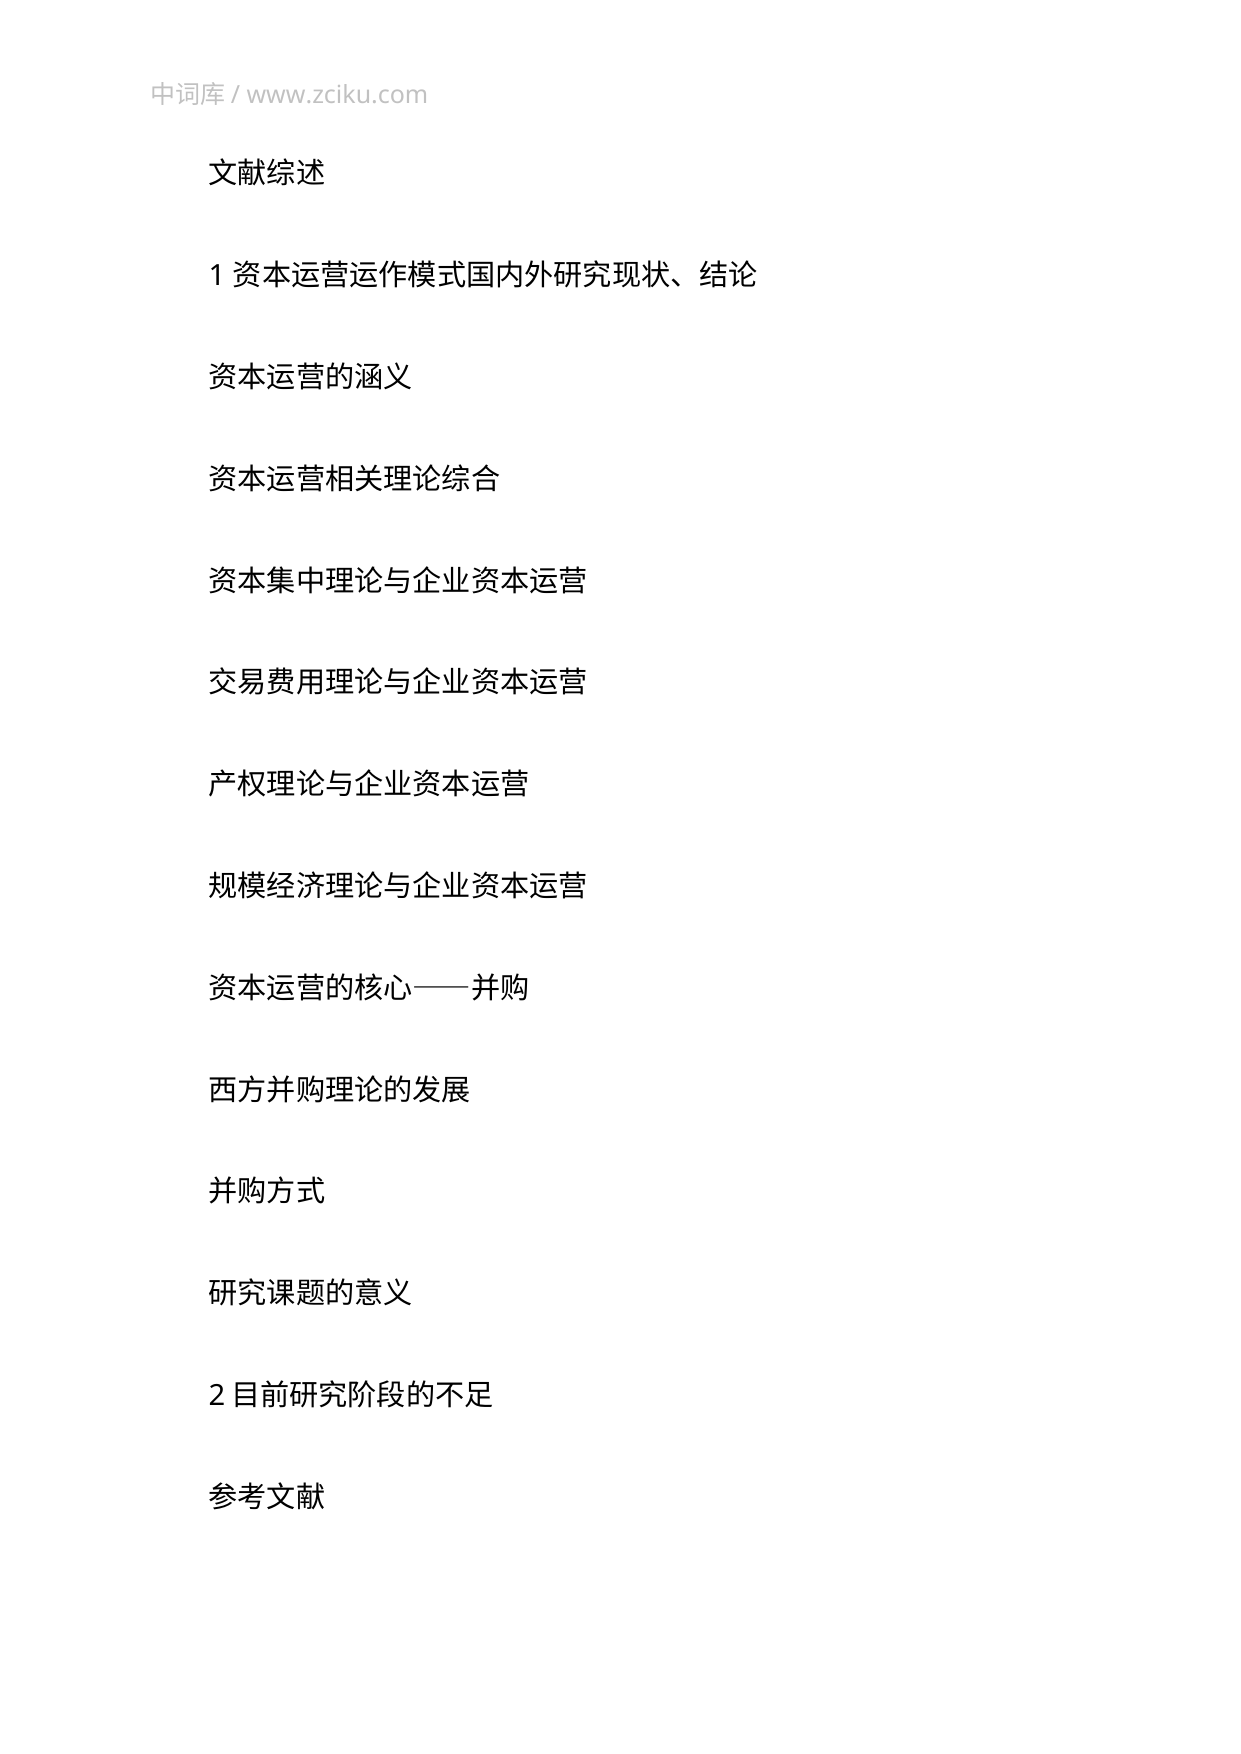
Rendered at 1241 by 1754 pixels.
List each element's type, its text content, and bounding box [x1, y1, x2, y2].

text 2目前研究阶段的不足 [150, 1371, 1090, 1414]
text 文献综述 [150, 150, 1090, 192]
text 资本运营的涵义 [150, 354, 1090, 396]
text 1 资本运营运作模式国内外研究现状、结论 [150, 252, 1090, 294]
text 资本运营的核心——并购 [150, 964, 1090, 1007]
text 规模经济理论与企业资本运营 [150, 863, 1090, 905]
text 并购方式 [150, 1168, 1090, 1210]
text 研究课题的意义 [150, 1270, 1090, 1312]
text 西方并购理论的发展 [150, 1066, 1090, 1108]
text 产权理论与企业资本运营 [150, 761, 1090, 803]
text 参考文献 [150, 1473, 1090, 1516]
text 交易费用理论与企业资本运营 [150, 659, 1090, 701]
text 资本集中理论与企业资本运营 [150, 557, 1090, 599]
text 资本运营相关理论综合 [150, 456, 1090, 498]
